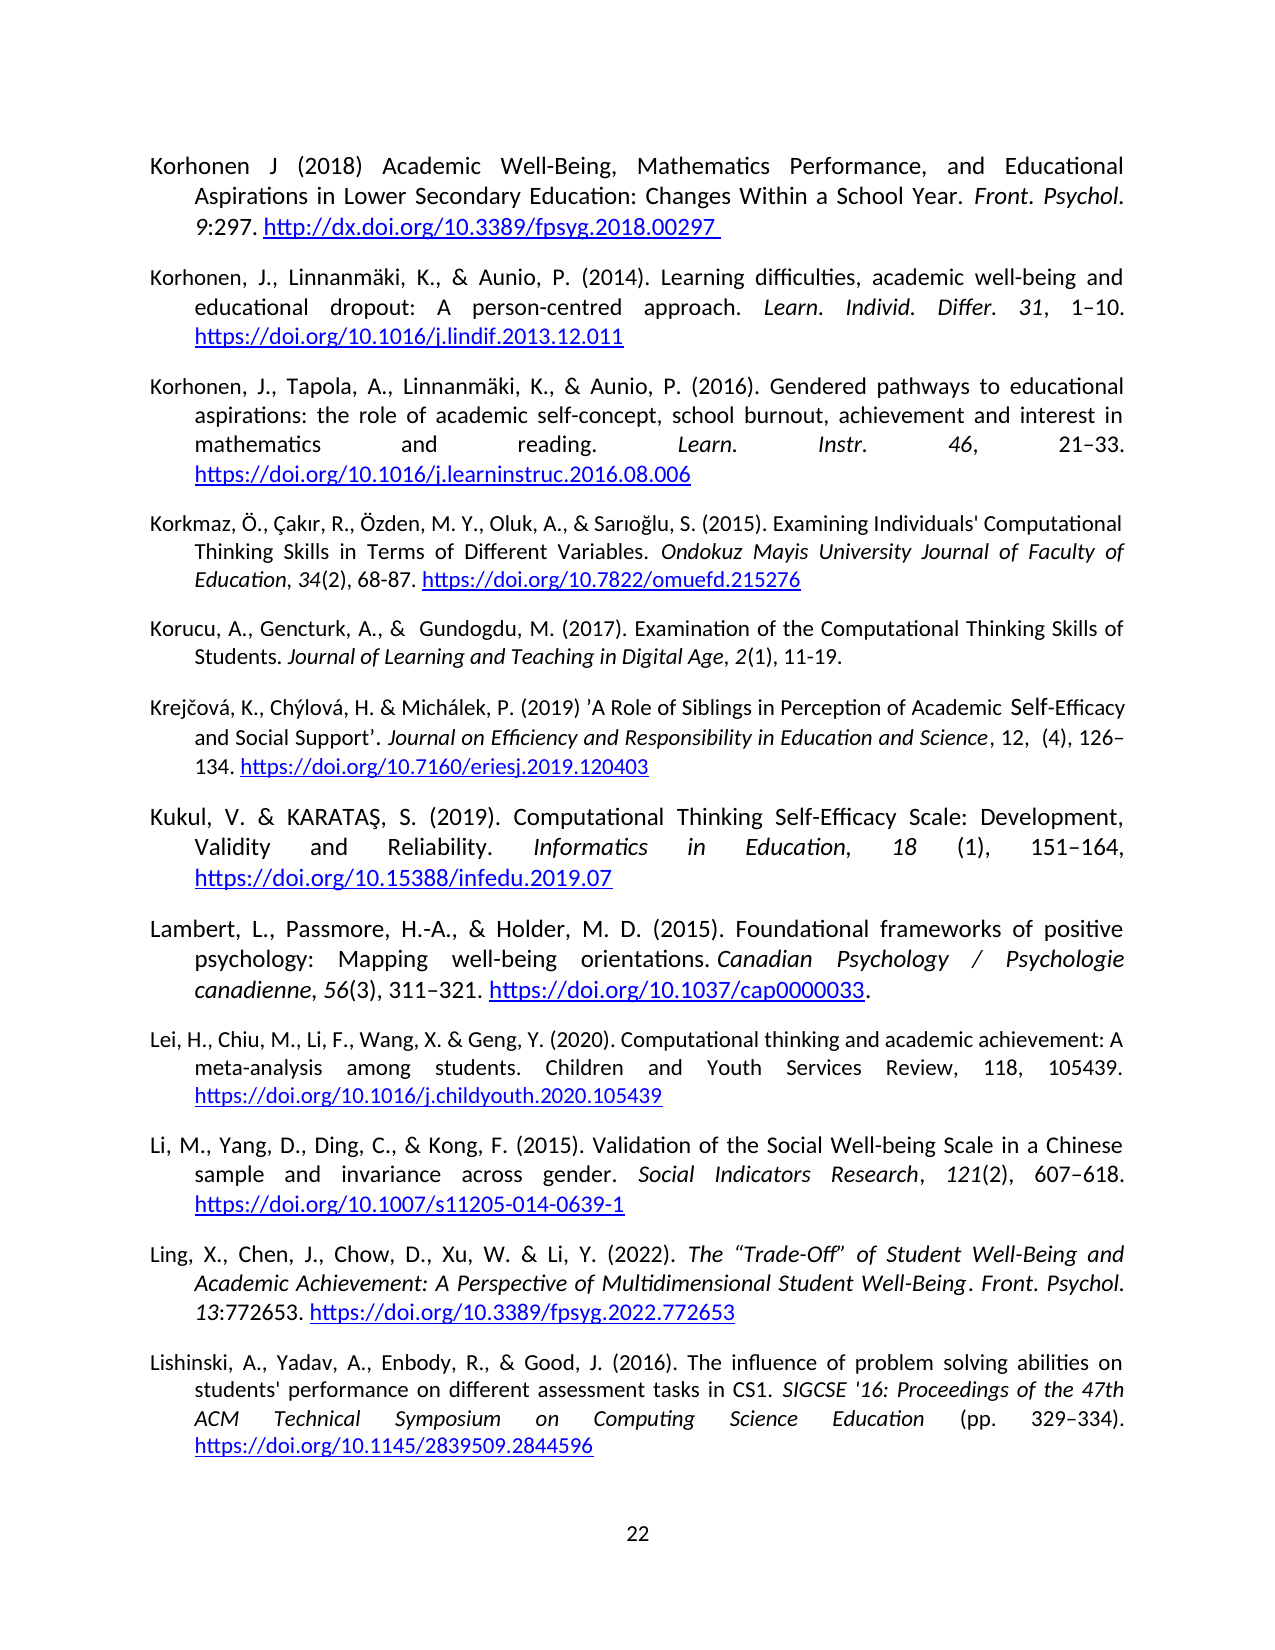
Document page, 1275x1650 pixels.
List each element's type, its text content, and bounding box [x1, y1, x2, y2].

text Korhonen, J., Linnanmäki, K., & Aunio, P. (2014). Learning difficulties, academic well-being and educational dropout: A person-centred approach. Learn. Individ. Differ. 31, 1–10. https://doi.org/10.1016/j.lindif.2013.12.011 [150, 262, 1125, 350]
text Korhonen, J., Tapola, A., Linnanmäki, K., & Aunio, P. (2016). Gendered pathways to educational aspirations: the role of academic self-concept, school burnout, achievement and interest in mathematics and reading. Learn. Instr. 46, 21–33. https://doi.org/10.1016/j.learninstruc.2016.08.006 [150, 371, 1125, 488]
text Li, M., Yang, D., Ding, C., & Kong, F. (2015). Validation of the Social Well-being Scale in a Chinese sample and invariance across gender. Social Indicators Research, 121(2), 607–618. https://doi.org/10.1007/s11205-014-0639-1 [150, 1130, 1125, 1218]
text Ling, X., Chen, J., Chow, D., Xu, W. & Li, Y. (2022). The “Trade-Off” of Student Well-Being and Academic Achievement: A Perspective of Multidimensional Student Well-Being. Front. Psychol. 13:772653. https://doi.org/10.3389/fpsyg.2022.772653 [150, 1239, 1125, 1327]
text Korhonen J (2018) Academic Well-Being, Mathematics Performance, and Educational Aspirations in Lower Secondary Education: Changes Within a School Year. Front. Psychol. 9:297. http://dx.doi.org/10.3389/fpsyg.2018.00297 [150, 150, 1125, 242]
text Lambert, L., Passmore, H.-A., & Holder, M. D. (2015). Foundational frameworks of positive psychology: Mapping well-being orientations. Canadian Psychology / Psychologie canadienne, 56(3), 311–321. https://doi.org/10.1037/cap0000033. [150, 913, 1125, 1004]
text Kukul, V. & KARATAŞ, S. (2019). Computational Thinking Self-Efficacy Scale: Development, Validity and Reliability. Informatics in Education, 18 (1), 151–164, https://doi.org/10.15388/infedu.2019.07 [150, 801, 1125, 892]
text Krejčová, K., Chýlová, H. & Michálek, P. (2019) ’A Role of Siblings in Perception of Academic Self-Efficacy and Social Support’. Journal on Efficiency and Responsibility in Education and Science, 12, (4), 126–134. https://doi.org/10.7160/eriesj.2019.120403 [150, 691, 1125, 780]
text Korucu, A., Gencturk, A., & Gundogdu, M. (2017). Examination of the Computational Thinking Skills of Students. Journal of Learning and Teaching in Digital Age, 2(1), 11-19. [150, 614, 1125, 670]
text Korkmaz, Ö., Çakır, R., Özden, M. Y., Oluk, A., & Sarıoğlu, S. (2015). Examining Individuals' Computational Thinking Skills in Terms of Different Variables. Ondokuz Mayis University Journal of Faculty of Education, 34(2), 68-87. https://doi.org/10.7822/omuefd.215276 [150, 509, 1125, 593]
text Lishinski, A., Yadav, A., Enbody, R., & Good, J. (2016). The influence of problem solving abilities on students' performance on different assessment tasks in CS1. SIGCSE '16: Proceedings of the 47th ACM Technical Symposium on Computing Science Education (pp. 329–334). https://doi.org/10.1145/2839509.2844596 [150, 1348, 1125, 1460]
text Lei, H., Chiu, M., Li, F., Wang, X. & Geng, Y. (2020). Computational thinking and academic achievement: A meta-analysis among students. Children and Youth Services Review, 118, 105439. https://doi.org/10.1016/j.childyouth.2020.105439 [150, 1025, 1125, 1109]
